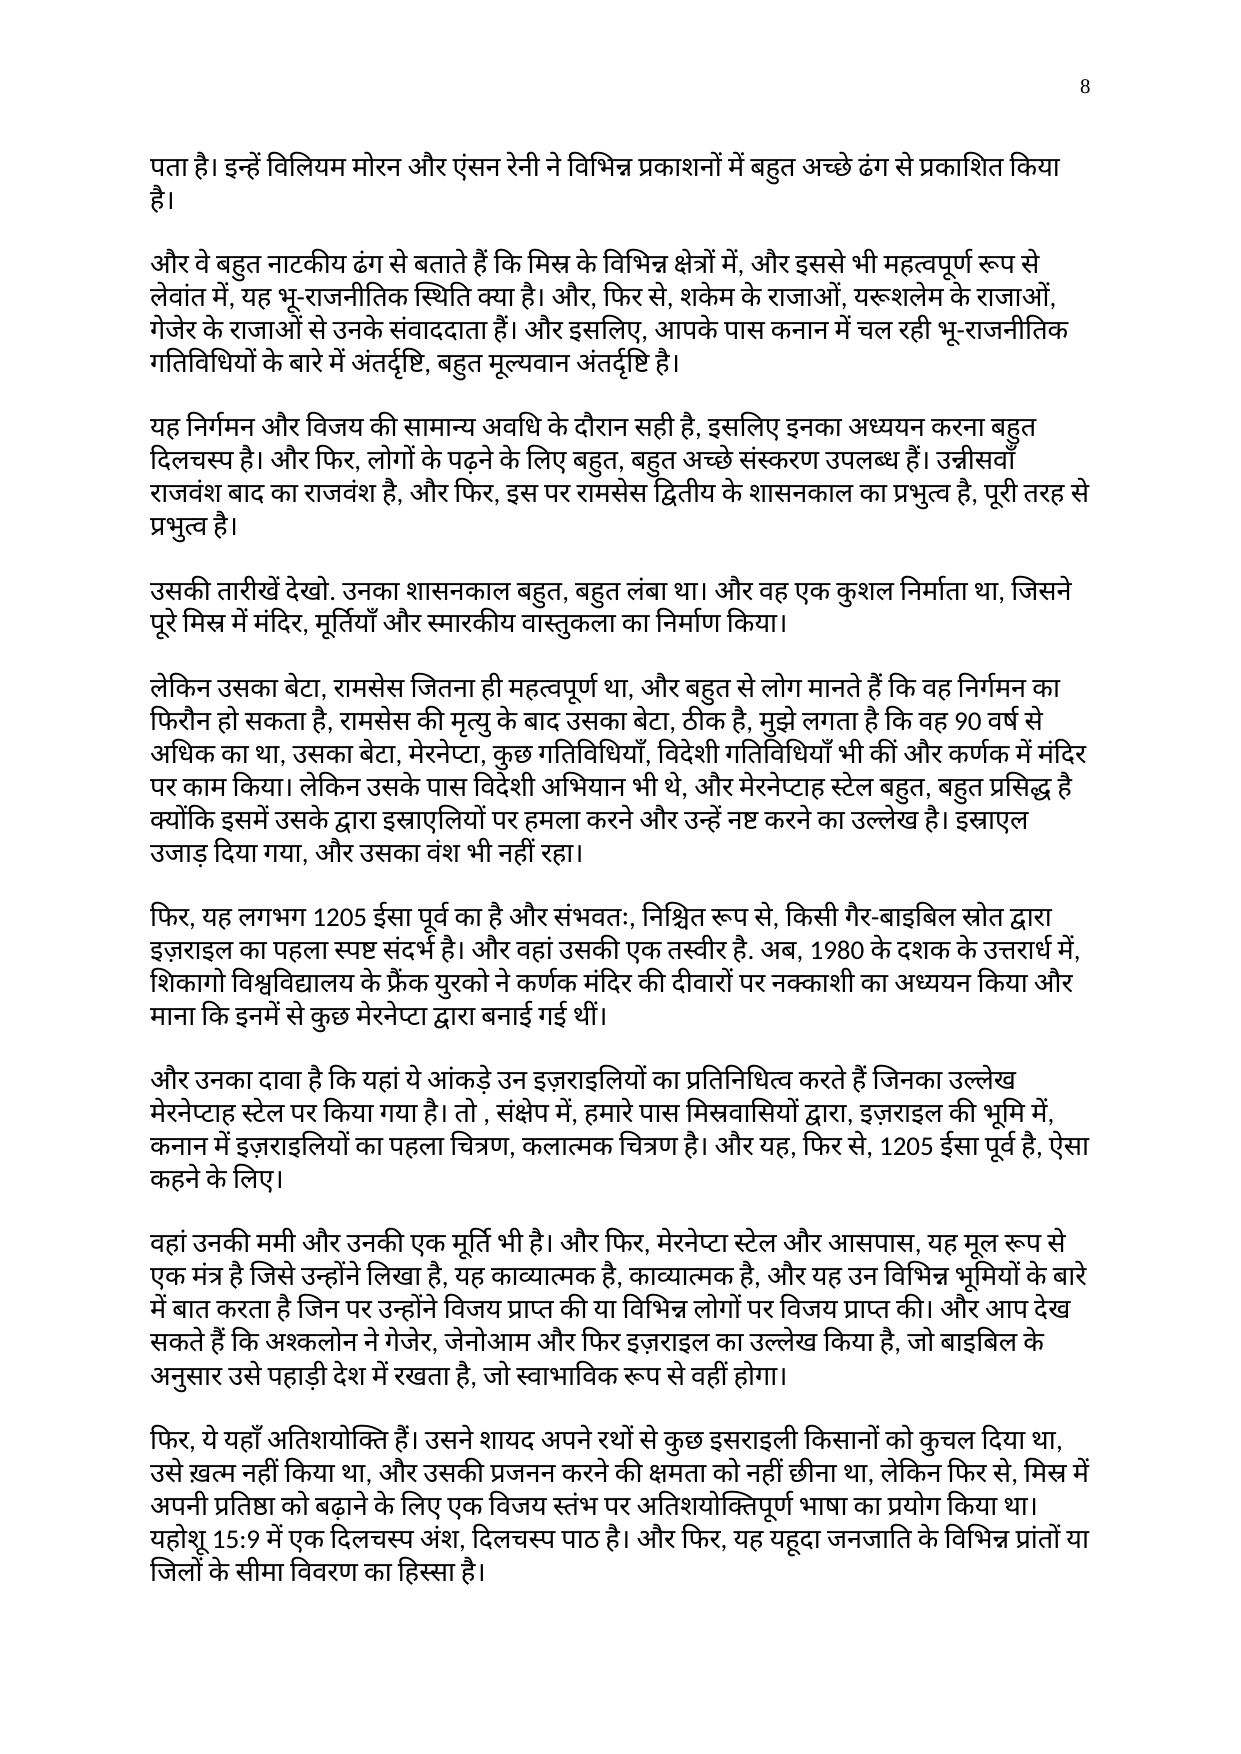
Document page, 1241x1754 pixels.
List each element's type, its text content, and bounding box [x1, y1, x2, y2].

text और उनका दावा है कि यहां ये आंकड़े उन इज़राइलियों का प्रतिनिधित्व करते हैं जिनका उल्लेख मेरनेप्टाह स्टेल पर किया गया है। तो , संक्षेप में, हमारे पास मिस्रवासियों द्वारा, इज़राइल की भूमि में, कनान में इज़राइलियों का पहला चित्रण, कलात्मक चित्रण है। और यह, फिर से, 1205 ईसा पूर्व है, ऐसा कहने के लिए। [150, 1063, 1090, 1195]
text उसकी तारीखें देखो. उनका शासनकाल बहुत, बहुत लंबा था। और वह एक कुशल निर्माता था, जिसने पूरे मिस्र में मंदिर, मूर्तियाँ और स्मारकीय वास्तुकला का निर्माण किया। [150, 574, 1090, 640]
text फिर, ये यहाँ अतिशयोक्ति हैं। उसने शायद अपने रथों से कुछ इसराइली किसानों को कुचल दिया था, उसे ख़त्म नहीं किया था, और उसकी प्रजनन करने की क्षमता को नहीं छीना था, लेकिन फिर से, मिस्र में अपनी प्रतिष्ठा को बढ़ाने के लिए एक विजय स्तंभ पर अतिशयोक्तिपूर्ण भाषा का प्रयोग किया था। यहोशू 15:9 में एक दिलचस्प अंश, दिलचस्प पाठ है। और फिर, यह यहूदा जनजाति के विभिन्न प्रांतों या जिलों के सीमा विवरण का हिस्सा है। [150, 1423, 1090, 1588]
text फिर, यह लगभग 1205 ईसा पूर्व का है और संभवतः, निश्चित रूप से, किसी गैर-बाइबिल स्रोत द्वारा इज़राइल का पहला स्पष्ट संदर्भ है। और वहां उसकी एक तस्वीर है. अब, 1980 के दशक के उत्तरार्ध में, शिकागो विश्वविद्यालय के फ्रैंक युरको ने कर्णक मंदिर की दीवारों पर नक्काशी का अध्ययन किया और माना कि इनमें से कुछ मेरनेप्टा द्वारा बनाई गई थीं। [150, 900, 1090, 1032]
text और वे बहुत नाटकीय ढंग से बताते हैं कि मिस्र के विभिन्न क्षेत्रों में, और इससे भी महत्वपूर्ण रूप से लेवांत में, यह भू-राजनीतिक स्थिति क्या है। और, फिर से, शकेम के राजाओं, यरूशलेम के राजाओं, गेजेर के राजाओं से उनके संवाददाता हैं। और इसलिए, आपके पास कनान में चल रही भू-राजनीतिक गतिविधियों के बारे में अंतर्दृष्टि, बहुत मूल्यवान अंतर्दृष्टि है। [150, 247, 1090, 379]
text यह निर्गमन और विजय की सामान्य अवधि के दौरान सही है, इसलिए इनका अध्ययन करना बहुत दिलचस्प है। और फिर, लोगों के पढ़ने के लिए बहुत, बहुत अच्छे संस्करण उपलब्ध हैं। उन्नीसवाँ राजवंश बाद का राजवंश है, और फिर, इस पर रामसेस द्वितीय के शासनकाल का प्रभुत्व है, पूरी तरह से प्रभुत्व है। [150, 410, 1090, 542]
text लेकिन उसका बेटा, रामसेस जितना ही महत्वपूर्ण था, और बहुत से लोग मानते हैं कि वह निर्गमन का फिरौन हो सकता है, रामसेस की मृत्यु के बाद उसका बेटा, ठीक है, मुझे लगता है कि वह 90 वर्ष से अधिक का था, उसका बेटा, मेरनेप्टा, कुछ गतिविधियाँ, विदेशी गतिविधियाँ भी कीं और कर्णक में मंदिर पर काम किया। लेकिन उसके पास विदेशी अभियान भी थे, और मेरनेप्टाह स्टेल बहुत, बहुत प्रसिद्ध है क्योंकि इसमें उसके द्वारा इस्राएलियों पर हमला करने और उन्हें नष्ट करने का उल्लेख है। इस्राएल उजाड़ दिया गया, और उसका वंश भी नहीं रहा। [150, 671, 1090, 869]
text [150, 150, 1090, 216]
text वहां उनकी ममी और उनकी एक मूर्ति भी है। और फिर, मेरनेप्टा स्टेल और आसपास, यह मूल रूप से एक मंत्र है जिसे उन्होंने लिखा है, यह काव्यात्मक है, काव्यात्मक है, और यह उन विभिन्न भूमियों के बारे में बात करता है जिन पर उन्होंने विजय प्राप्त की या विभिन्न लोगों पर विजय प्राप्त की। और आप देख सकते हैं कि अश्कलोन ने गेजेर, जेनोआम और फिर इज़राइल का उल्लेख किया है, जो बाइबिल के अनुसार उसे पहाड़ी देश में रखता है, जो स्वाभाविक रूप से वहीं होगा। [150, 1227, 1090, 1392]
